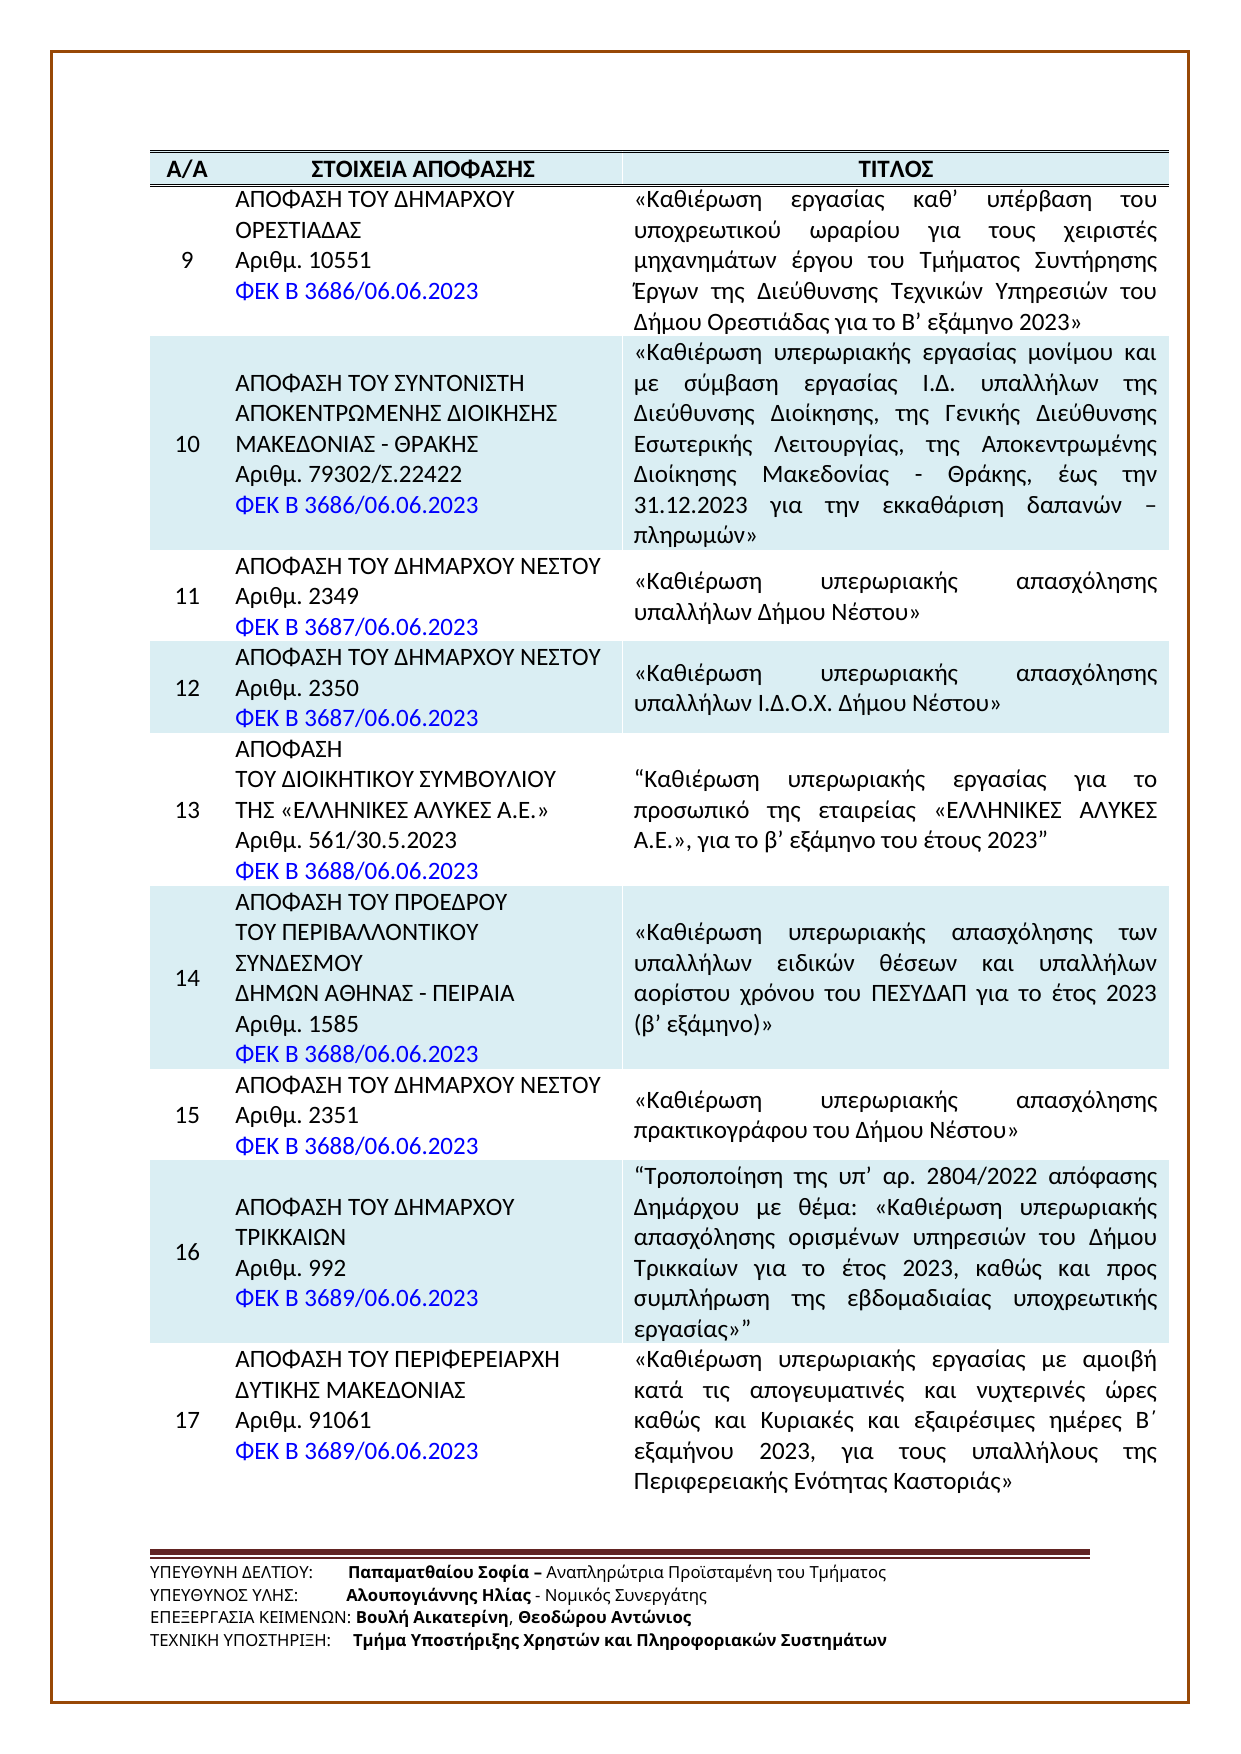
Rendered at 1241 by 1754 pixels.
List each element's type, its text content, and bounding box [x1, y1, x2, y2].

table_cell 10 [150, 336, 224, 550]
table_cell «Καθιέρωση υπερωριακής εργασίας με αμοιβή κατά τις απογευματινές και νυχτερινές ώρες καθώς και Κυριακές και εξαιρέσιμες ημέρες B΄ εξαμήνου 2023, για τους υπαλλήλους της Περιφερειακής Ενότητας Καστοριάς» [623, 1344, 1169, 1496]
table_cell ΑΠΟΦΑΣΗ ΤΟΥ ΔΙΟΙΚΗΤΙΚΟΥ ΣΥΜΒΟΥΛΙΟΥ ΤΗΣ «ΕΛΛΗΝΙΚΕΣ ΑΛΥΚΕΣ Α.Ε.» Αριθμ. 561/30.5.2023 ΦΕΚ B 3688/06.06.2023 [224, 733, 622, 886]
table_cell ΑΠΟΦΑΣΗ ΤΟΥ ΣΥΝΤΟΝΙΣΤΗ ΑΠΟΚΕΝΤΡΩΜΕΝΗΣ ΔΙΟΙΚΗΣΗΣ ΜΑΚΕΔΟΝΙΑΣ - ΘΡΑΚΗΣ Αριθμ. 79302/Σ.22422 ΦΕΚ B 3686/06.06.2023 [224, 336, 622, 550]
table_cell «Καθιέρωση υπερωριακής απασχόλησης υπαλλήλων Δήμου Νέστου» [623, 550, 1169, 641]
table_cell ΑΠΟΦΑΣΗ ΤΟΥ ΔΗΜΑΡΧΟΥ ΟΡΕΣΤΙΑΔΑΣ Αριθμ. 10551 ΦΕΚ B 3686/06.06.2023 [224, 187, 622, 336]
table_cell 11 [150, 550, 224, 641]
table_cell «Καθιέρωση υπερωριακής εργασίας μονίμου και με σύμβαση εργασίας Ι.Δ. υπαλλήλων της Διεύθυνσης Διοίκησης, της Γενικής Διεύθυνσης Εσωτερικής Λειτουργίας, της Αποκεντρωμένης Διοίκησης Μακεδονίας - Θράκης, έως την 31.12.2023 για την εκκαθάριση δαπανών – πληρωμών» [623, 336, 1169, 550]
table_cell 17 [150, 1344, 224, 1496]
table_cell 9 [150, 187, 224, 336]
table_cell 15 [150, 1069, 224, 1160]
table_cell ΑΠΟΦΑΣΗ ΤΟΥ ΠΡΟΕΔΡΟΥ ΤΟΥ ΠΕΡΙΒΑΛΛΟΝΤΙΚΟΥ ΣΥΝΔΕΣΜΟΥ ΔΗΜΩΝ ΑΘΗΝΑΣ - ΠΕΙΡΑΙΑ Αριθμ. 1585 ΦΕΚ B 3688/06.06.2023 [224, 886, 622, 1069]
table_cell 16 [150, 1160, 224, 1343]
table_header A/A [150, 153, 224, 184]
table_cell ΑΠΟΦΑΣΗ ΤΟΥ ΔΗΜΑΡΧΟΥ ΤΡΙΚΚΑΙΩΝ Αριθμ. 992 ΦΕΚ B 3689/06.06.2023 [224, 1160, 622, 1343]
table_cell 14 [150, 886, 224, 1069]
table_cell «Καθιέρωση υπερωριακής απασχόλησης των υπαλλήλων ειδικών θέσεων και υπαλλήλων αορίστου χρόνου του ΠΕΣΥΔΑΠ για το έτος 2023 (β’ εξάμηνο)» [623, 886, 1169, 1069]
table_cell “Τροποποίηση της υπ’ αρ. 2804/2022 απόφασης Δημάρχου με θέμα: «Καθιέρωση υπερωριακής απασχόλησης ορισμένων υπηρεσιών του Δήμου Τρικκαίων για το έτος 2023, καθώς και προς συμπλήρωση της εβδομαδιαίας υποχρεωτικής εργασίας»” [623, 1160, 1169, 1343]
table_header ΤΙΤΛΟΣ [623, 153, 1169, 184]
table_cell ΑΠΟΦΑΣΗ ΤΟΥ ΠΕΡΙΦΕΡΕΙΑΡΧΗ ΔΥΤΙΚΗΣ ΜΑΚΕΔΟΝΙΑΣ Αριθμ. 91061 ΦΕΚ B 3689/06.06.2023 [224, 1344, 622, 1496]
table_header ΣΤΟΙΧΕΙΑ ΑΠΟΦΑΣΗΣ [224, 153, 622, 184]
table_cell «Καθιέρωση υπερωριακής απασχόλησης πρακτικογράφου του Δήμου Νέστου» [623, 1069, 1169, 1160]
table_cell 13 [150, 733, 224, 886]
table_cell “Καθιέρωση υπερωριακής εργασίας για το προσωπικό της εταιρείας «ΕΛΛΗΝΙΚΕΣ ΑΛΥΚΕΣ Α.Ε.», για το β’ εξάμηνο του έτους 2023” [623, 733, 1169, 886]
table_cell ΑΠΟΦΑΣΗ ΤΟΥ ΔΗΜΑΡΧΟΥ ΝΕΣΤΟΥ Αριθμ. 2350 ΦΕΚ B 3687/06.06.2023 [224, 641, 622, 733]
table_cell ΑΠΟΦΑΣΗ ΤΟΥ ΔΗΜΑΡΧΟΥ ΝΕΣΤΟΥ Αριθμ. 2351 ΦΕΚ B 3688/06.06.2023 [224, 1069, 622, 1160]
table_cell 12 [150, 641, 224, 733]
table_cell «Καθιέρωση εργασίας καθ’ υπέρβαση του υποχρεωτικού ωραρίου για τους χειριστές μηχανημάτων έργου του Τμήματος Συντήρησης Έργων της Διεύθυνσης Τεχνικών Υπηρεσιών του Δήμου Ορεστιάδας για το Β’ εξάμηνο 2023» [623, 187, 1169, 336]
table_cell ΑΠΟΦΑΣΗ ΤΟΥ ΔΗΜΑΡΧΟΥ ΝΕΣΤΟΥ Αριθμ. 2349 ΦΕΚ B 3687/06.06.2023 [224, 550, 622, 641]
table_cell «Καθιέρωση υπερωριακής απασχόλησης υπαλλήλων Ι.Δ.Ο.Χ. Δήμου Νέστου» [623, 641, 1169, 733]
